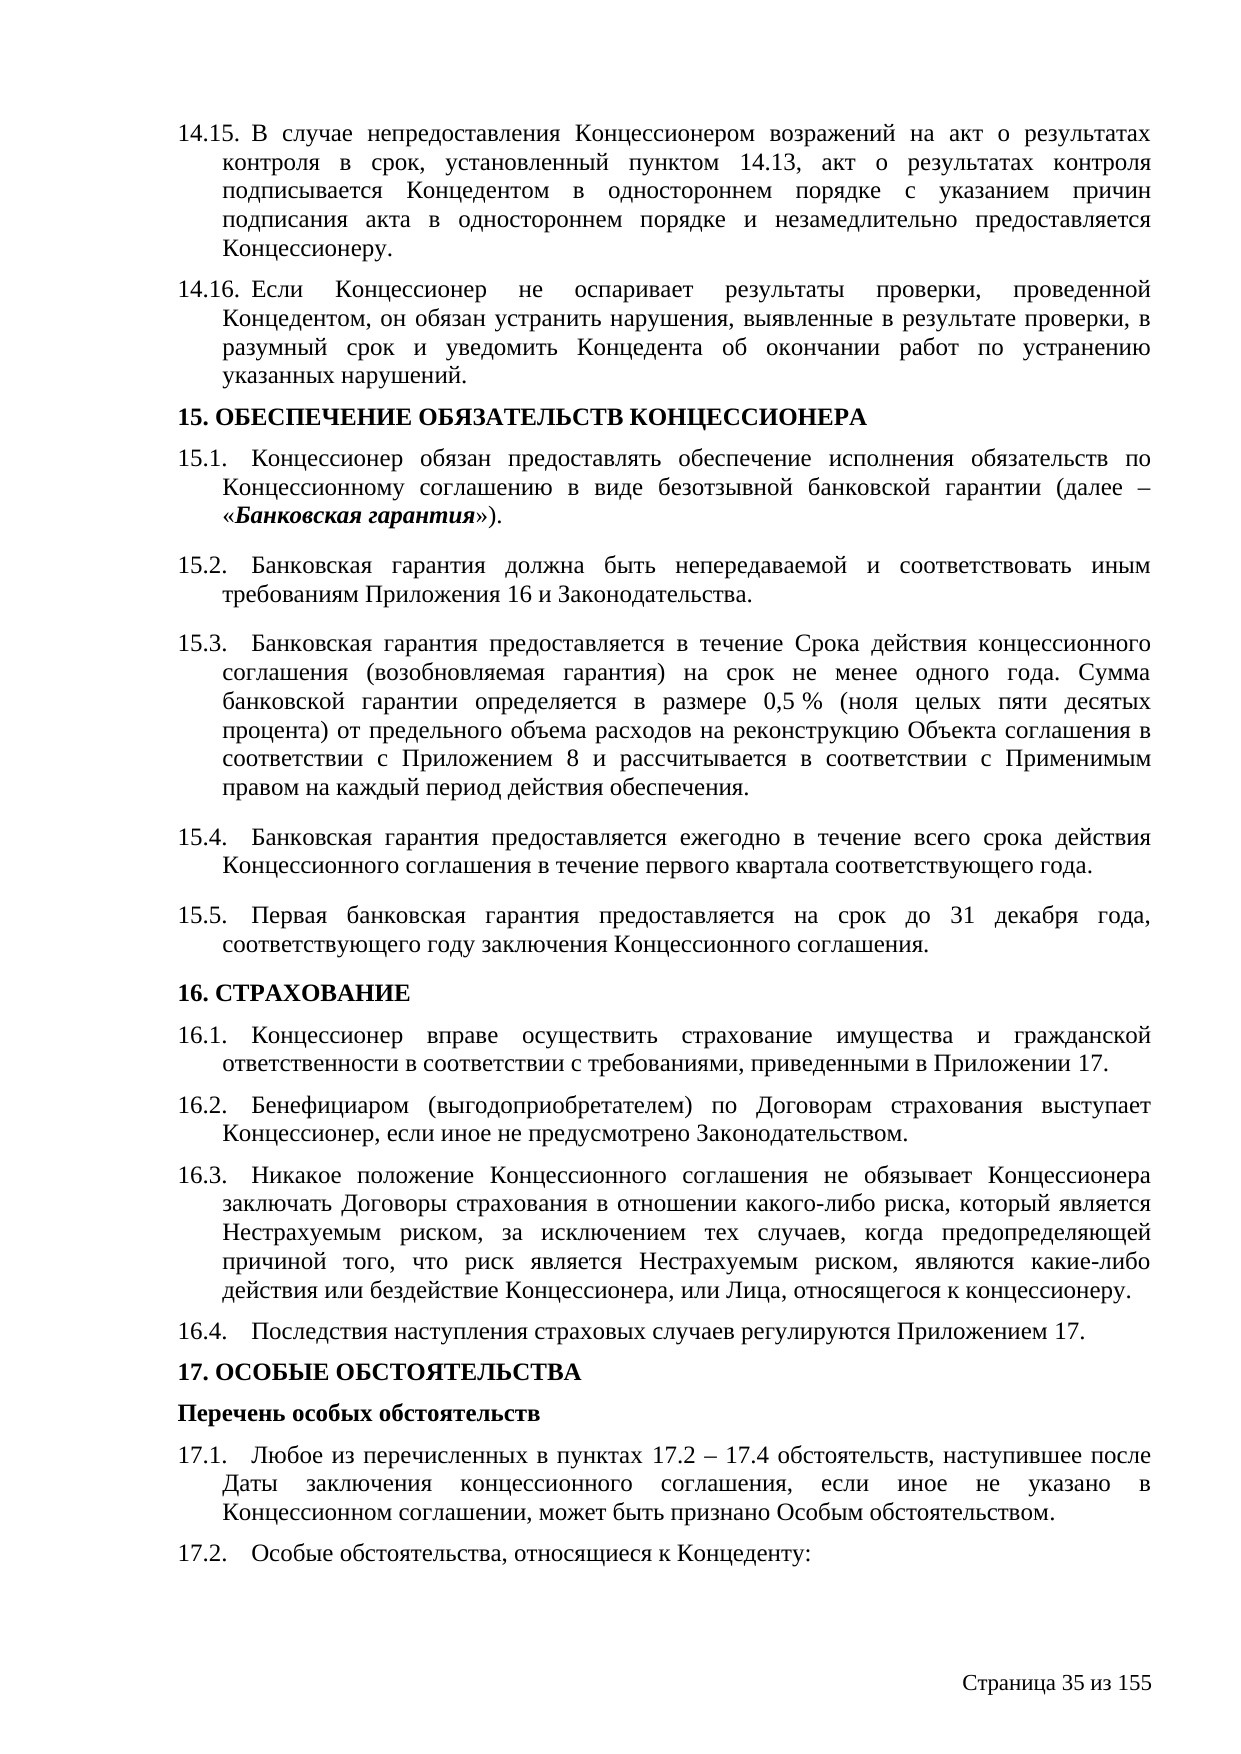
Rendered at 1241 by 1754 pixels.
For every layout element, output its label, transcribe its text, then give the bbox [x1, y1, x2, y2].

text Банковская гарантия предоставляется в течение Срока действия концессионного соглашения (возобновляемая гарантия) на срок не менее одного года. Сумма банковской гарантии определяется в размере 0,5 % (ноля целых пяти десятых процента) от предельного объема расходов на реконструкцию Объекта соглашения в соответствии с Приложением 8 и рассчитывается в соответствии с Применимым правом на каждый период действия обеспечения. [177, 628, 1152, 801]
text ОБЕСПЕЧЕНИЕ ОБЯЗАТЕЛЬСТВ КОНЦЕССИОНЕРА [177, 402, 1152, 431]
text Если Концессионер не оспаривает результаты проверки, проведенной Концедентом, он обязан устранить нарушения, выявленные в результате проверки, в разумный срок и уведомить Концедента об окончании работ по устранению указанных нарушений. [177, 274, 1152, 389]
text Последствия наступления страховых случаев регулируются Приложением 17. [177, 1316, 1152, 1345]
text Первая банковская гарантия предоставляется на срок до 31 декабря года, соответствующего году заключения Концессионного соглашения. [177, 900, 1152, 958]
subtitle Перечень особых обстоятельств [177, 1398, 1152, 1427]
text Особые обстоятельства, относящиеся к Концеденту: [177, 1538, 1152, 1567]
text Концессионер обязан предоставлять обеспечение исполнения обязательств по Концессионному соглашению в виде безотзывной банковской гарантии (далее – «Банковская гарантия»). [177, 443, 1152, 529]
text ОСОБЫЕ ОБСТОЯТЕЛЬСТВА [177, 1357, 1152, 1386]
text Банковская гарантия предоставляется ежегодно в течение всего срока действия Концессионного соглашения в течение первого квартала соответствующего года. [177, 822, 1152, 879]
text Никакое положение Концессионного соглашения не обязывает Концессионера заключать Договоры страхования в отношении какого-либо риска, который является Нестрахуемым риском, за исключением тех случаев, когда предопределяющей причиной того, что риск является Нестрахуемым риском, являются какие-либо действия или бездействие Концессионера, или Лица, относящегося к концессионеру. [177, 1160, 1152, 1303]
text Любое из перечисленных в пунктах 17.2 – 17.4 обстоятельств, наступившее после Даты заключения концессионного соглашения, если иное не указано в Концессионном соглашении, может быть признано Особым обстоятельством. [177, 1440, 1152, 1526]
text СТРАХОВАНИЕ [177, 978, 1152, 1007]
text Банковская гарантия должна быть непередаваемой и соответствовать иным требованиям Приложения 16 и Законодательства. [177, 550, 1152, 608]
text Концессионер вправе осуществить страхование имущества и гражданской ответственности в соответствии с требованиями, приведенными в Приложении 17. [177, 1020, 1152, 1077]
text Бенефициаром (выгодоприобретателем) по Договорам страхования выступает Концессионер, если иное не предусмотрено Законодательством. [177, 1090, 1152, 1147]
text В случае непредоставления Концессионером возражений на акт о результатах контроля в срок, установленный пунктом 14.13, акт о результатах контроля подписывается Концедентом в одностороннем порядке с указанием причин подписания акта в одностороннем порядке и незамедлительно предоставляется Концессионеру. [177, 118, 1152, 262]
